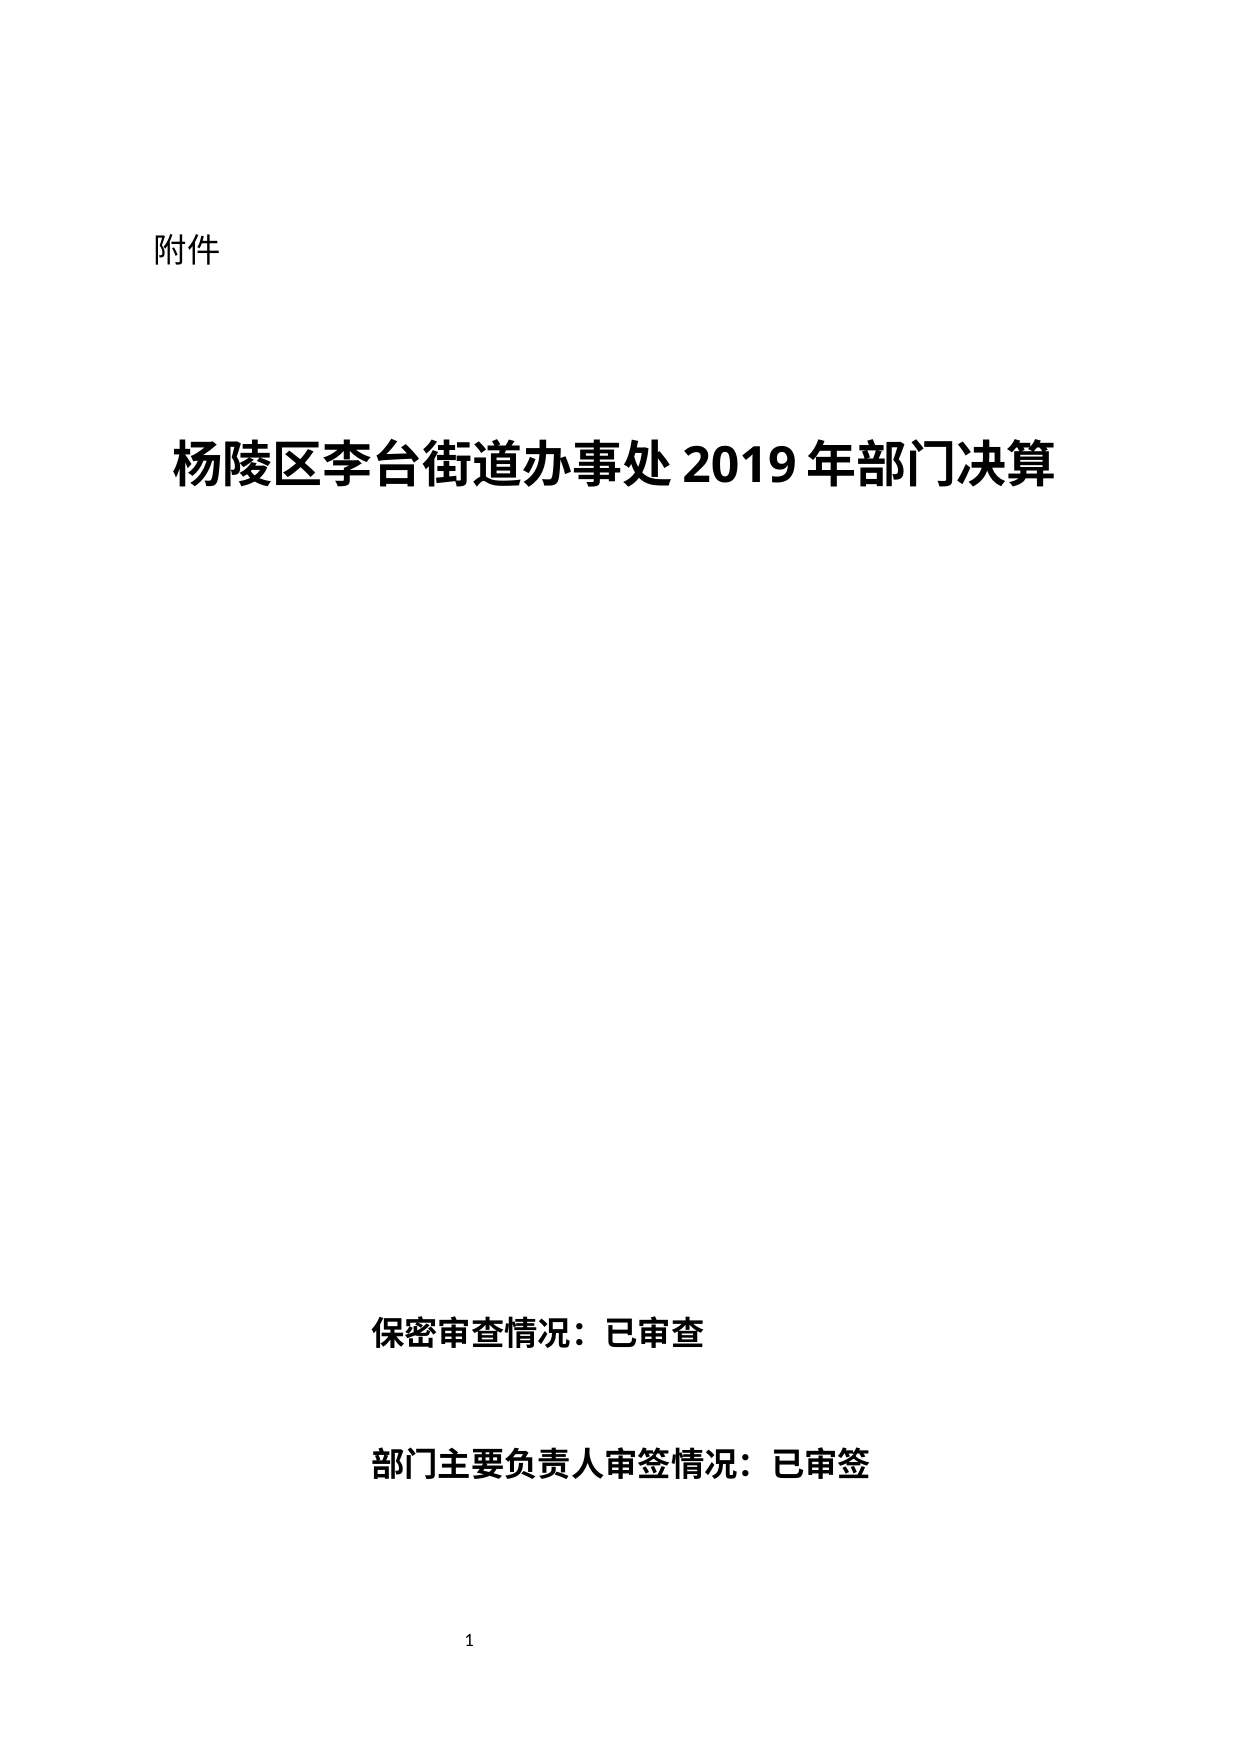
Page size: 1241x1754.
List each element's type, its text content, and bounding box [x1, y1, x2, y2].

text 保密审查情况：已审查 [153, 1298, 1075, 1363]
text 附件 [153, 215, 1075, 280]
text 部门主要负责人审签情况：已审签 [153, 1429, 1075, 1494]
text 杨陵区李台街道办事处2019年部门决算 [153, 412, 1075, 510]
